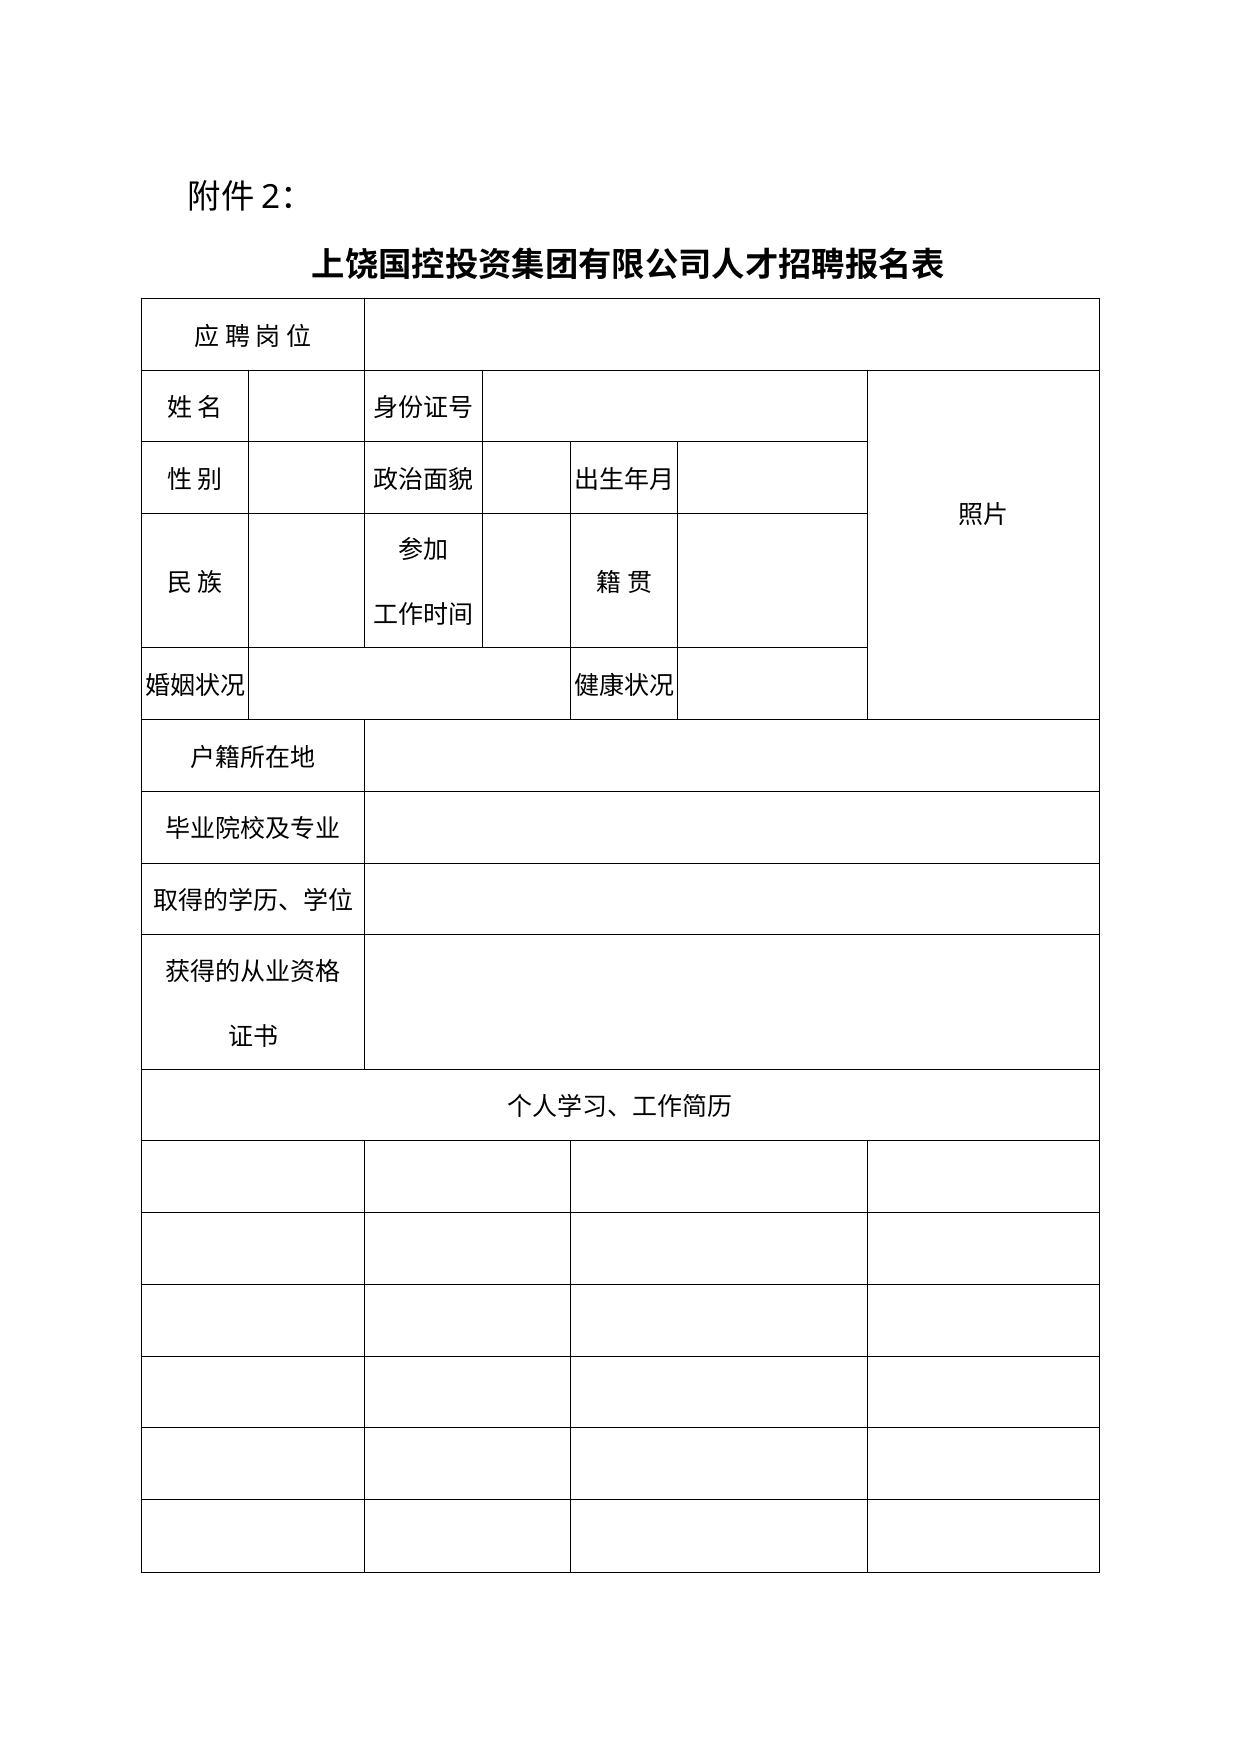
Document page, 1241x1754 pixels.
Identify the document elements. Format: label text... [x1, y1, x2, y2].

table_cell [678, 514, 867, 647]
table_cell 毕业院校及专业 [142, 792, 364, 862]
table_cell [142, 1285, 364, 1356]
table_cell [142, 1500, 364, 1572]
table_cell [365, 792, 1099, 862]
table_cell 籍 贯 [571, 514, 677, 647]
table_cell [483, 442, 570, 513]
table_cell [678, 442, 867, 513]
text 附件2： [187, 162, 1069, 227]
table_cell [365, 1213, 570, 1284]
table_cell [483, 514, 570, 647]
table_cell [678, 648, 867, 719]
table_cell 出生年月 [571, 442, 677, 513]
table_cell 应 聘 岗 位 [142, 299, 364, 369]
table_cell [142, 1141, 364, 1212]
table_cell [483, 371, 867, 441]
table_header 上饶国控投资集团有限公司人才招聘报名表 [141, 227, 1099, 298]
table_cell 参加 工作时间 [365, 514, 482, 647]
table_cell [142, 1213, 364, 1284]
table_cell [868, 1285, 1099, 1356]
table_cell 照片 [868, 371, 1099, 719]
table_cell [365, 864, 1099, 934]
table_cell 政治面貌 [365, 442, 482, 513]
table_cell [868, 1141, 1099, 1212]
table_cell [249, 442, 364, 513]
table_cell [142, 1357, 364, 1427]
table_cell 户籍所在地 [142, 720, 364, 791]
table_cell 民 族 [142, 514, 248, 647]
table_cell [365, 1285, 570, 1356]
table_cell [571, 1285, 867, 1356]
table_cell 姓 名 [142, 371, 248, 441]
table_cell [868, 1428, 1099, 1499]
table_cell 个人学习、工作简历 [142, 1070, 1099, 1140]
table_cell 性 别 [142, 442, 248, 513]
table_cell 取得的学历、学位 [142, 864, 364, 934]
table_cell [571, 1357, 867, 1427]
table_cell [249, 371, 364, 441]
table_cell [365, 1500, 570, 1572]
table_cell [249, 648, 570, 719]
table_cell [142, 1428, 364, 1499]
table_cell [365, 1357, 570, 1427]
table_cell [571, 1213, 867, 1284]
table_cell [571, 1428, 867, 1499]
table_cell [868, 1500, 1099, 1572]
table_cell [249, 514, 364, 647]
table_cell 身份证号 [365, 371, 482, 441]
table_cell 婚姻状况 [142, 648, 248, 719]
table_cell [365, 1141, 570, 1212]
table_cell [365, 1428, 570, 1499]
table_cell 健康状况 [571, 648, 677, 719]
table_cell 获得的从业资格 证书 [142, 935, 364, 1068]
table_cell [868, 1357, 1099, 1427]
table_cell [365, 299, 1099, 369]
table_cell [365, 935, 1099, 1068]
table_cell [868, 1213, 1099, 1284]
table_cell [365, 720, 1099, 791]
table_cell [571, 1141, 867, 1212]
table_cell [571, 1500, 867, 1572]
